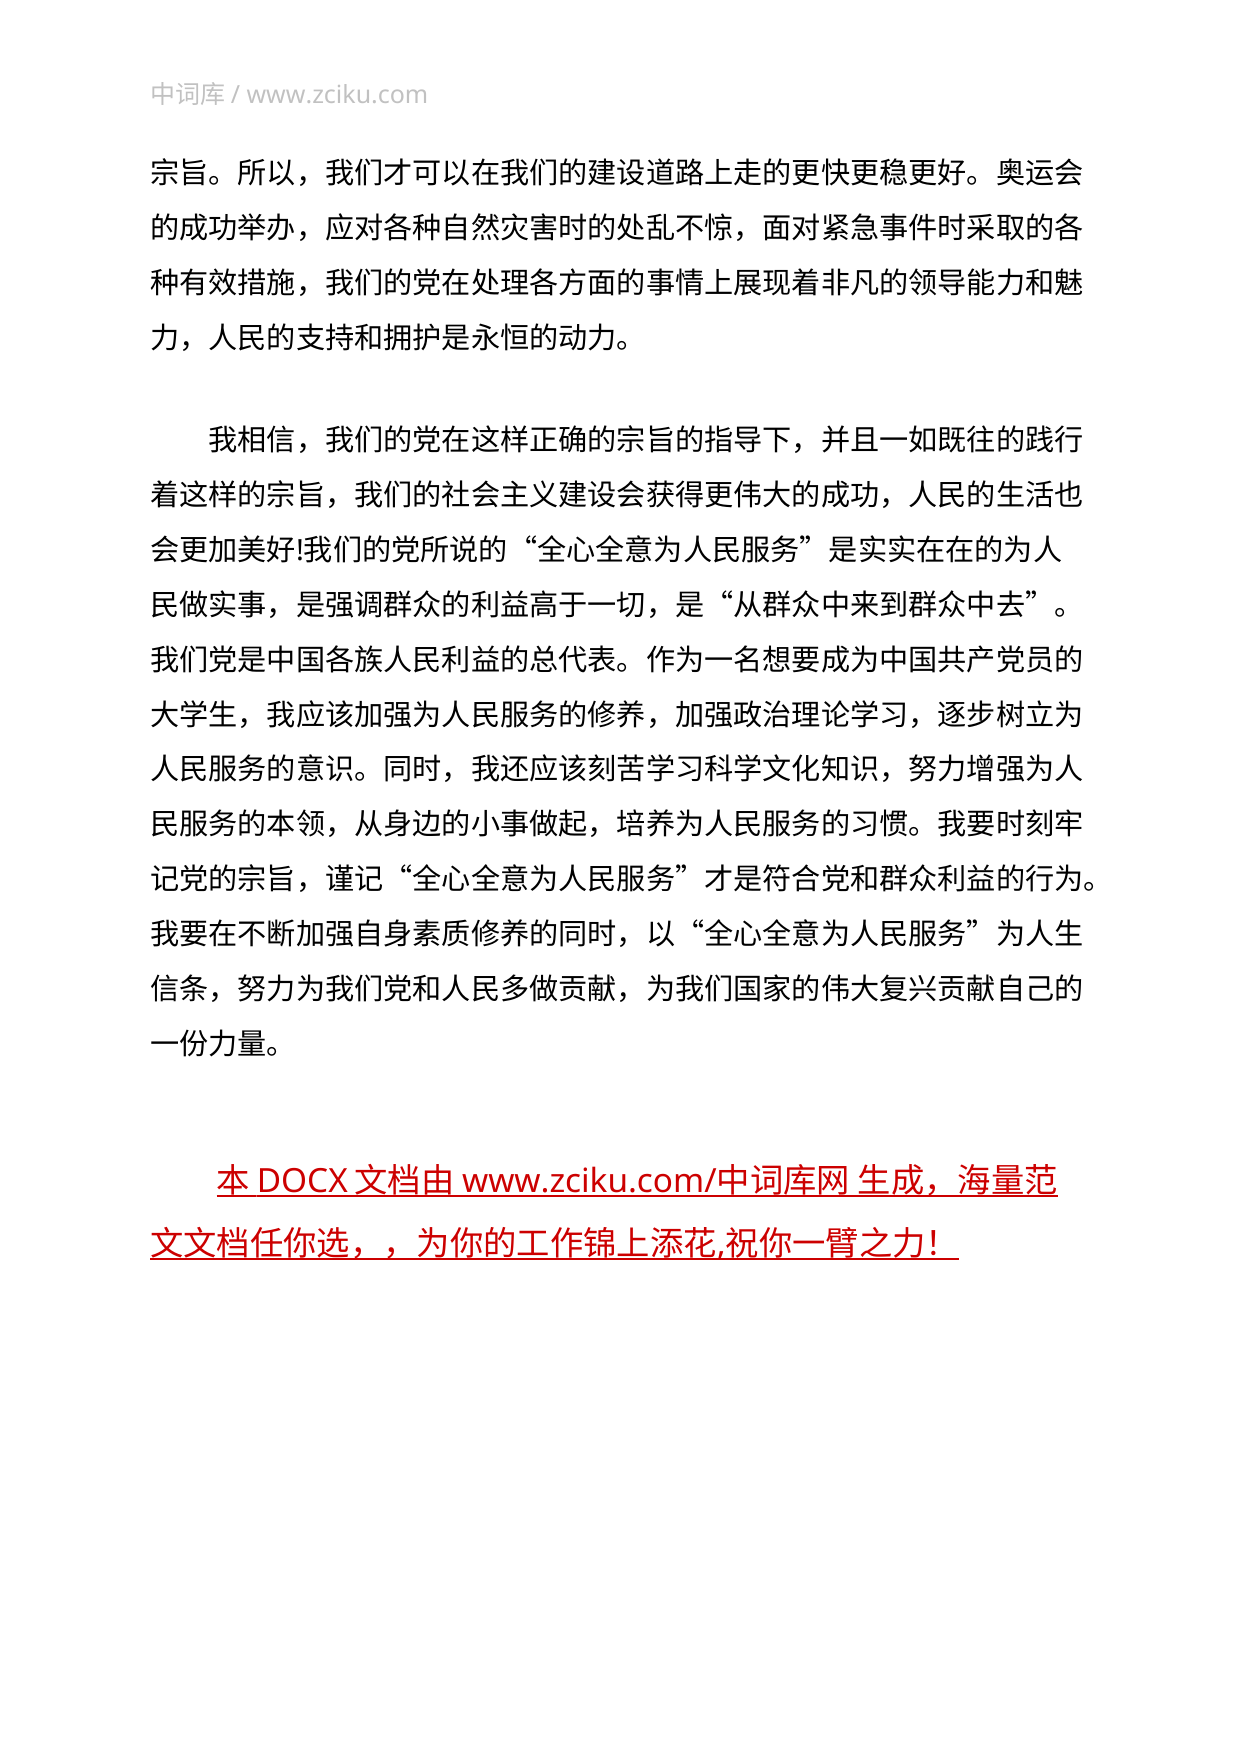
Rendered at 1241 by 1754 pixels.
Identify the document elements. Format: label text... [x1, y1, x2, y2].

text 本DOCX文档由 www.zciku.com/中词库网 生成，海量范文文档任你选，，为你的工作锦上添花,祝你一臂之力！ [150, 1153, 1090, 1265]
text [150, 150, 1090, 357]
text 我相信，我们的党在这样正确的宗旨的指导下，并且一如既往的践行着这样的宗旨，我们的社会主义建设会获得更伟大的成功，人民的生活也会更加美好!我们的党所说的“全心全意为人民服务”是实实在在的为人民做实事，是强调群众的利益高于一切，是“从群众中来到群众中去”。我们党是中国各族人民利益的总代表。作为一名想要成为中国共产党员的大学生，我应该加强为人民服务的修养，加强政治理论学习，逐步树立为人民服务的意识。同时，我还应该刻苦学习科学文化知识，努力增强为人民服务的本领，从身边的小事做起，培养为人民服务的习惯。我要时刻牢记党的宗旨，谨记“全心全意为人民服务”才是符合党和群众利益的行为。我要在不断加强自身素质修养的同时，以“全心全意为人民服务”为人生信条，努力为我们党和人民多做贡献，为我们国家的伟大复兴贡献自己的一份力量。 [150, 416, 1090, 1063]
